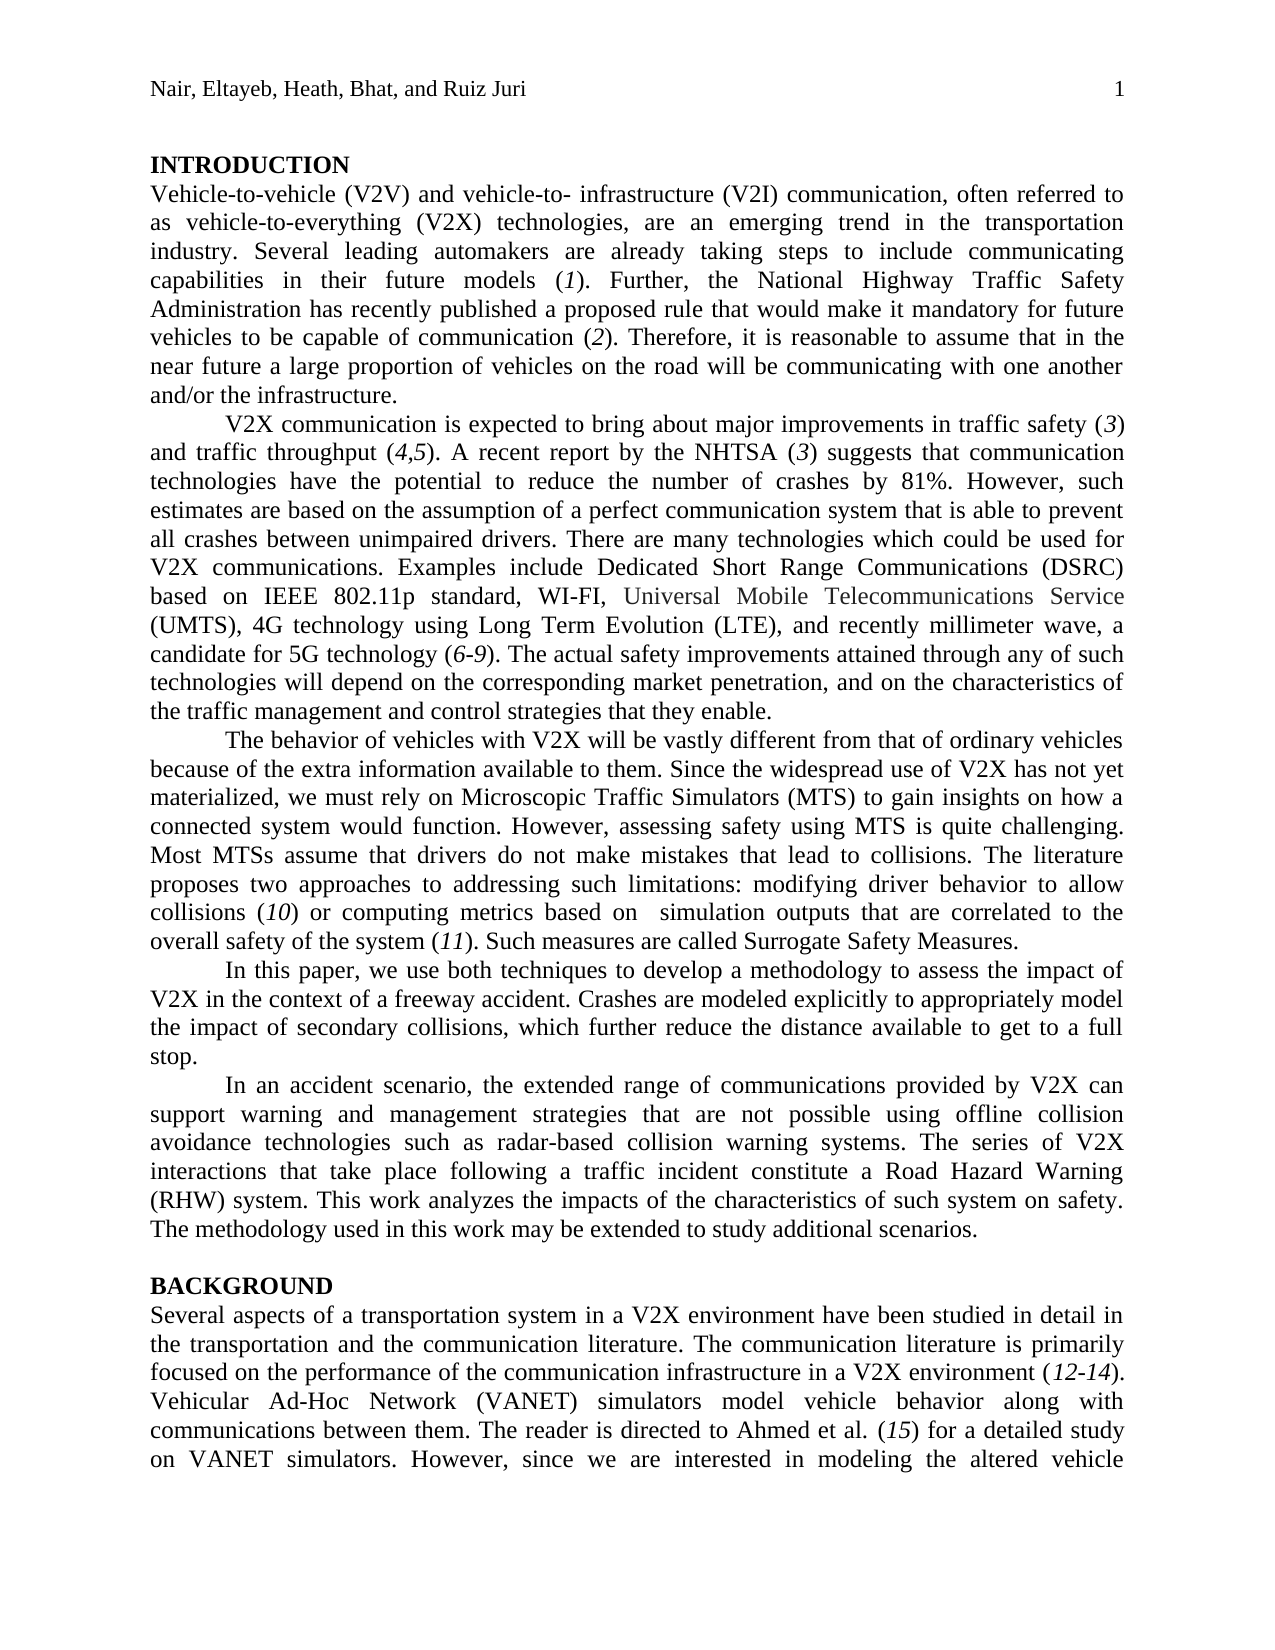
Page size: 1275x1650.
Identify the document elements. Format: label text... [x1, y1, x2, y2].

text In this paper, we use both techniques to develop a methodology to assess the impact of V2X in the context of a freeway accident. Crashes are modeled explicitly to appropriately model the impact of secondary collisions, which further reduce the distance available to get to a full stop. [150, 955, 1125, 1070]
text BACKGROUND [150, 1271, 1125, 1300]
text Vehicle-to-vehicle (V2V) and vehicle-to- infrastructure (V2I) communication, often referred to as vehicle-to-everything (V2X) technologies, are an emerging trend in the transportation industry. Several leading automakers are already taking steps to include communicating capabilities in their future models (1). Further, the National Highway Traffic Safety Administration has recently published a proposed rule that would make it mandatory for future vehicles to be capable of communication (2). Therefore, it is reasonable to assume that in the near future a large proportion of vehicles on the road will be communicating with one another and/or the infrastructure. [150, 179, 1125, 409]
text V2X communication is expected to bring about major improvements in traffic safety (3) and traffic throughput (4,5). A recent report by the NHTSA (3) suggests that communication technologies have the potential to reduce the number of crashes by 81%. However, such estimates are based on the assumption of a perfect communication system that is able to prevent all crashes between unimpaired drivers. There are many technologies which could be used for V2X communications. Examples include Dedicated Short Range Communications (DSRC) based on IEEE 802.11p standard, WI-FI, Universal Mobile Telecommunications Service (UMTS), 4G technology using Long Term Evolution (LTE), and recently millimeter wave, a candidate for 5G technology (6-9). The actual safety improvements attained through any of such technologies will depend on the corresponding market penetration, and on the characteristics of the traffic management and control strategies that they enable. [150, 409, 1125, 725]
text In an accident scenario, the extended range of communications provided by V2X can support warning and management strategies that are not possible using offline collision avoidance technologies such as radar-based collision warning systems. The series of V2X interactions that take place following a traffic incident constitute a Road Hazard Warning (RHW) system. This work analyzes the impacts of the characteristics of such system on safety. The methodology used in this work may be extended to study additional scenarios. [150, 1070, 1125, 1242]
text The behavior of vehicles with V2X will be vastly different from that of ordinary vehicles because of the extra information available to them. Since the widespread use of V2X has not yet materialized, we must rely on Microscopic Traffic Simulators (MTS) to gain insights on how a connected system would function. However, assessing safety using MTS is quite challenging. Most MTSs assume that drivers do not make mistakes that lead to collisions. The literature proposes two approaches to addressing such limitations: modifying driver behavior to allow collisions (10) or computing metrics based on simulation outputs that are correlated to the overall safety of the system (11). Such measures are called Surrogate Safety Measures. [150, 725, 1125, 955]
text INTRODUCTION [150, 150, 1125, 179]
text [150, 1300, 1125, 1472]
